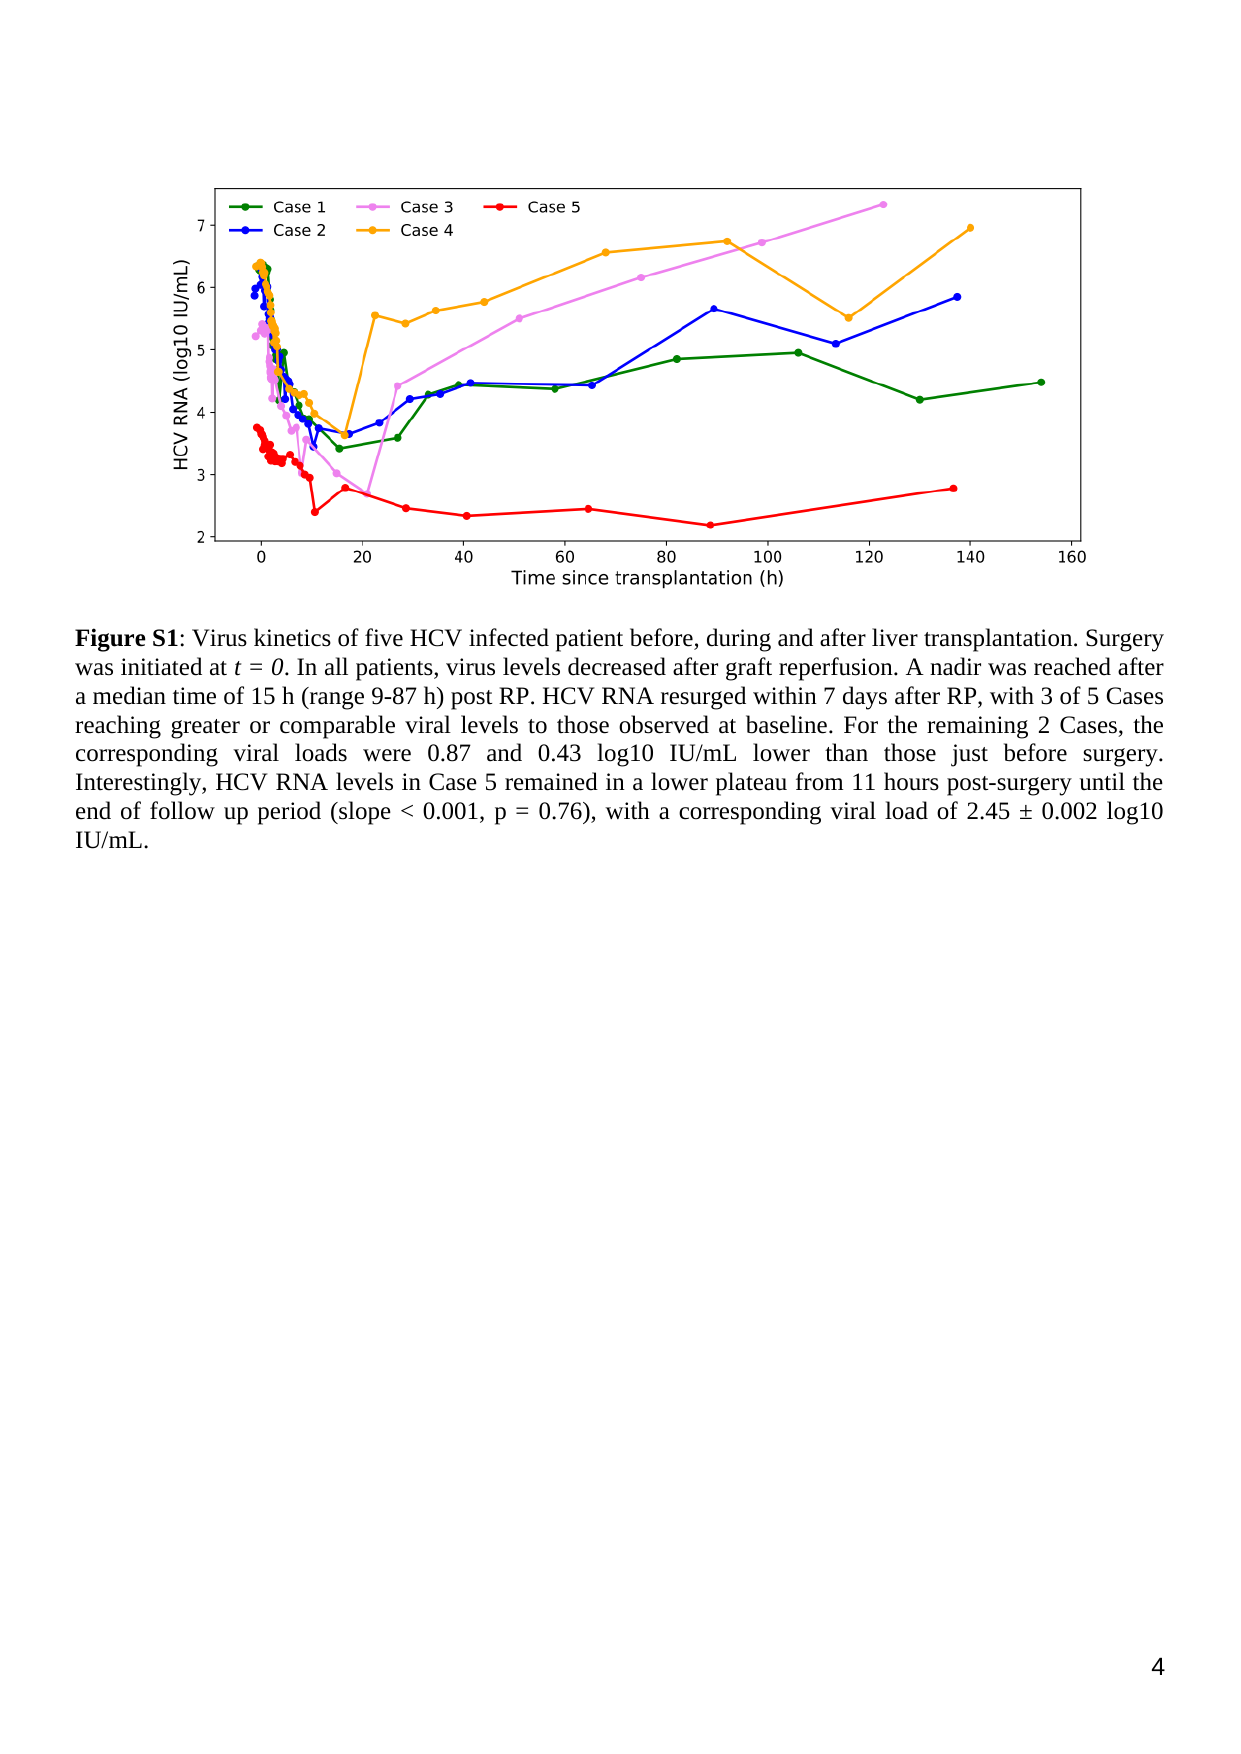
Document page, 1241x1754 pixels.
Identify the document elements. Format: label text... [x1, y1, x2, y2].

text Figure S1: Virus kinetics of five HCV infected patient before, during and after liver transplantation. Surgery was initiated at t = 0. In all patients, virus levels decreased after graft reperfusion. A nadir was reached after a median time of 15 h (range 9-87 h) post RP. HCV RNA resurged within 7 days after RP, with 3 of 5 Cases reaching greater or comparable viral levels to those observed at baseline. For the remaining 2 Cases, the corresponding viral loads were 0.87 and 0.43 log10 IU/mL lower than those just before surgery. Interestingly, HCV RNA levels in Case 5 remained in a lower plateau from 11 hours post-surgery until the end of follow up period (slope < 0.001, p = 0.76), with a corresponding viral load of 2.45 ± 0.002 log10 IU/mL. [75, 623, 1165, 853]
